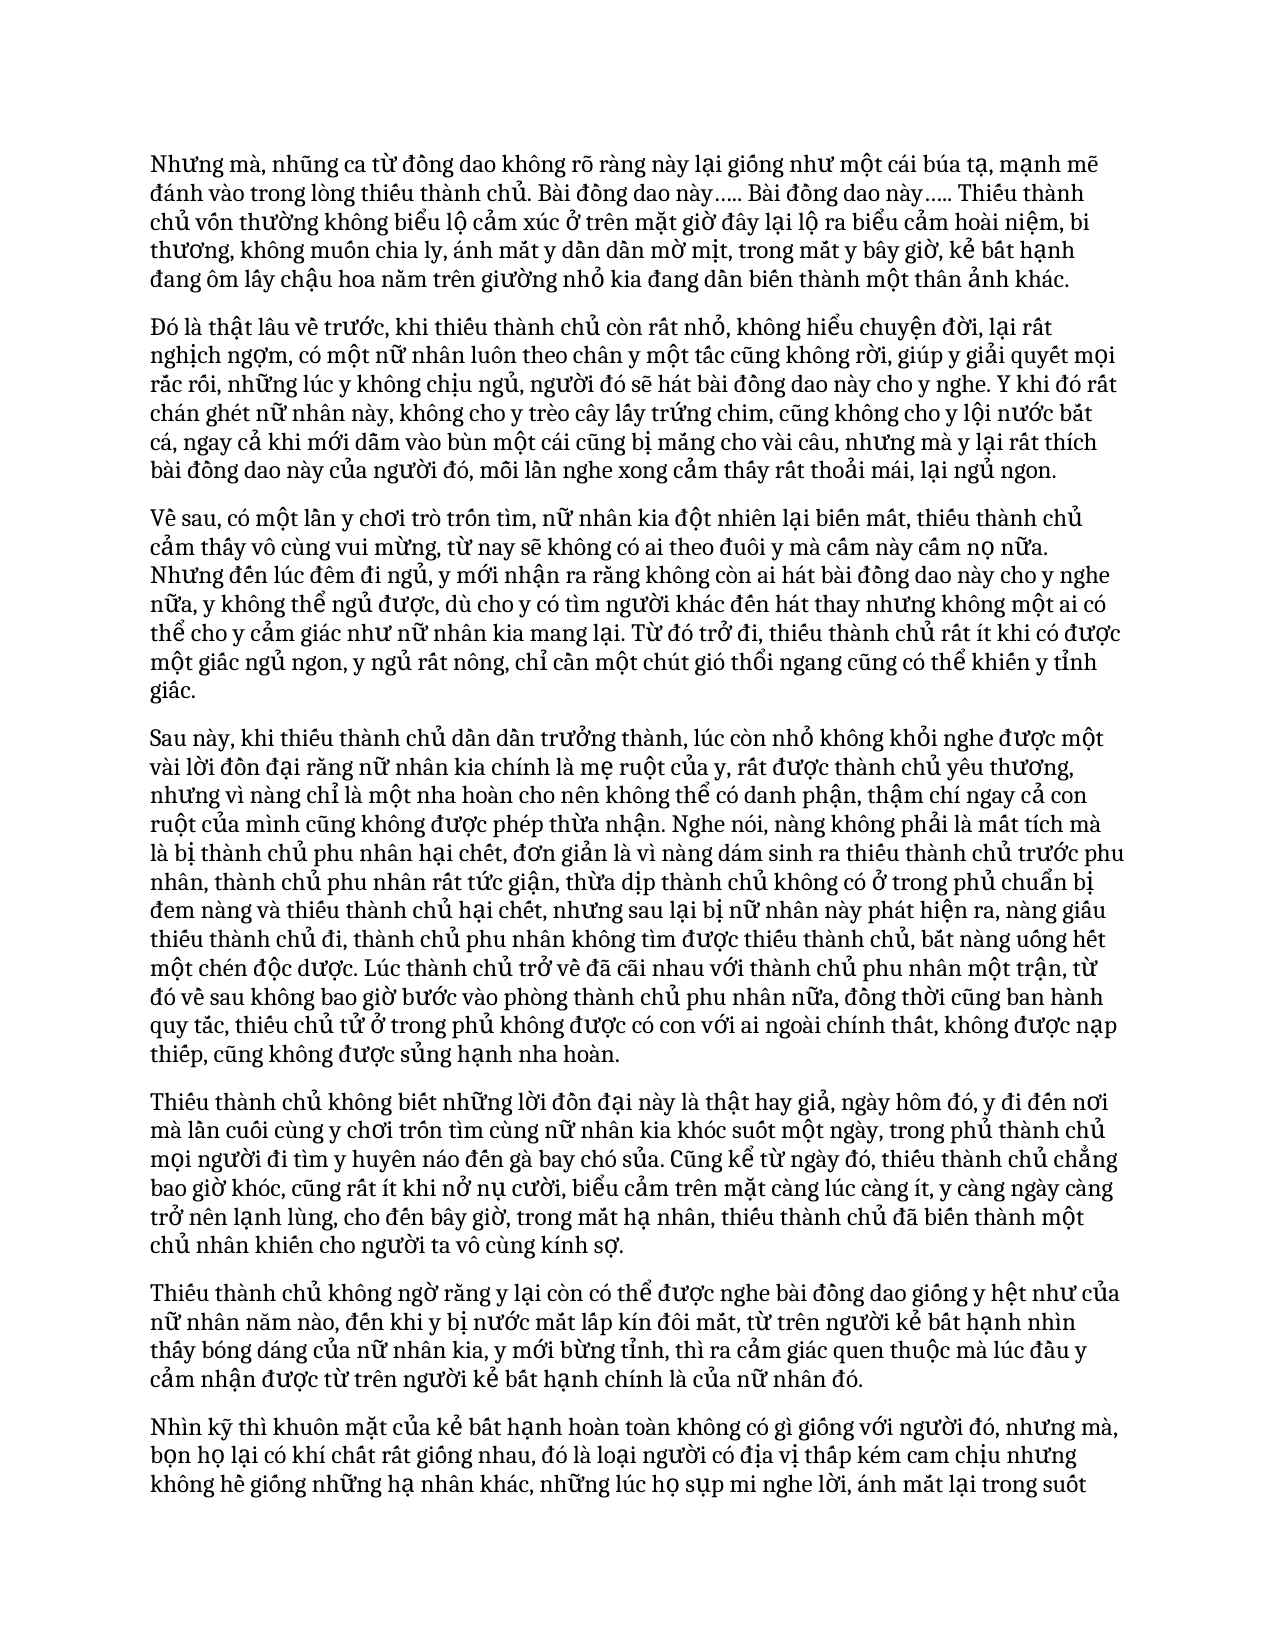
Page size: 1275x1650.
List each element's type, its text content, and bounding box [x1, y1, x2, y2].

text Nhưng mà, nhũng ca từ đồng dao không rõ ràng này lại giống như một cái búa tạ, mạnh mẽ đánh vào trong lòng thiếu thành chủ. Bài đồng dao này….. Bài đồng dao này….. Thiếu thành chủ vốn thường không biểu lộ cảm xúc ở trên mặt giờ đây lại lộ ra biểu cảm hoài niệm, bi thương, không muốn chia ly, ánh mắt y dần dần mờ mịt, trong mắt y bây giờ, kẻ bất hạnh đang ôm lấy chậu hoa nằm trên giường nhỏ kia đang dần biến thành một thân ảnh khác. [150, 150, 1125, 294]
text Sau này, khi thiếu thành chủ dần dần trưởng thành, lúc còn nhỏ không khỏi nghe được một vài lời đồn đại rằng nữ nhân kia chính là mẹ ruột của y, rất được thành chủ yêu thương, nhưng vì nàng chỉ là một nha hoàn cho nên không thể có danh phận, thậm chí ngay cả con ruột của mình cũng không được phép thừa nhận. Nghe nói, nàng không phải là mất tích mà là bị thành chủ phu nhân hại chết, đơn giản là vì nàng dám sinh ra thiếu thành chủ trước phu nhân, thành chủ phu nhân rất tức giận, thừa dịp thành chủ không có ở trong phủ chuẩn bị đem nàng và thiếu thành chủ hại chết, nhưng sau lại bị nữ nhân này phát hiện ra, nàng giấu thiếu thành chủ đi, thành chủ phu nhân không tìm được thiếu thành chủ, bắt nàng uống hết một chén độc dược. Lúc thành chủ trở về đã cãi nhau với thành chủ phu nhân một trận, từ đó về sau không bao giờ bước vào phòng thành chủ phu nhân nữa, đồng thời cũng ban hành quy tắc, thiếu chủ tử ở trong phủ không được có con với ai ngoài chính thất, không được nạp thiếp, cũng không được sủng hạnh nha hoàn. [150, 724, 1125, 1069]
text Thiếu thành chủ không ngờ rằng y lại còn có thể được nghe bài đồng dao giống y hệt như của nữ nhân năm nào, đến khi y bị nước mắt lấp kín đôi mắt, từ trên người kẻ bất hạnh nhìn thấy bóng dáng của nữ nhân kia, y mới bừng tỉnh, thì ra cảm giác quen thuộc mà lúc đầu y cảm nhận được từ trên người kẻ bất hạnh chính là của nữ nhân đó. [150, 1279, 1125, 1394]
text Về sau, có một lần y chơi trò trốn tìm, nữ nhân kia đột nhiên lại biến mất, thiếu thành chủ cảm thấy vô cùng vui mừng, từ nay sẽ không có ai theo đuôi y mà cấm này cấm nọ nữa. Nhưng đến lúc đêm đi ngủ, y mới nhận ra rằng không còn ai hát bài đồng dao này cho y nghe nữa, y không thể ngủ được, dù cho y có tìm người khác đến hát thay nhưng không một ai có thể cho y cảm giác như nữ nhân kia mang lại. Từ đó trở đi, thiếu thành chủ rất ít khi có được một giấc ngủ ngon, y ngủ rất nông, chỉ cần một chút gió thổi ngang cũng có thể khiến y tỉnh giấc. [150, 504, 1125, 705]
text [150, 1412, 1125, 1499]
text Thiếu thành chủ không biết những lời đồn đại này là thật hay giả, ngày hôm đó, y đi đến nơi mà lần cuối cùng y chơi trốn tìm cùng nữ nhân kia khóc suốt một ngày, trong phủ thành chủ mọi người đi tìm y huyên náo đến gà bay chó sủa. Cũng kể từ ngày đó, thiếu thành chủ chẳng bao giờ khóc, cũng rất ít khi nở nụ cười, biểu cảm trên mặt càng lúc càng ít, y càng ngày càng trở nên lạnh lùng, cho đến bây giờ, trong mắt hạ nhân, thiếu thành chủ đã biến thành một chủ nhân khiến cho người ta vô cùng kính sợ. [150, 1087, 1125, 1260]
text Đó là thật lâu về trước, khi thiếu thành chủ còn rất nhỏ, không hiểu chuyện đời, lại rất nghịch ngợm, có một nữ nhân luôn theo chân y một tấc cũng không rời, giúp y giải quyết mọi rắc rối, những lúc y không chịu ngủ, người đó sẽ hát bài đồng dao này cho y nghe. Y khi đó rất chán ghét nữ nhân này, không cho y trèo cây lấy trứng chim, cũng không cho y lội nước bắt cá, ngay cả khi mới dẫm vào bùn một cái cũng bị mắng cho vài câu, nhưng mà y lại rất thích bài đồng dao này của người đó, mỗi lần nghe xong cảm thấy rất thoải mái, lại ngủ ngon. [150, 312, 1125, 485]
